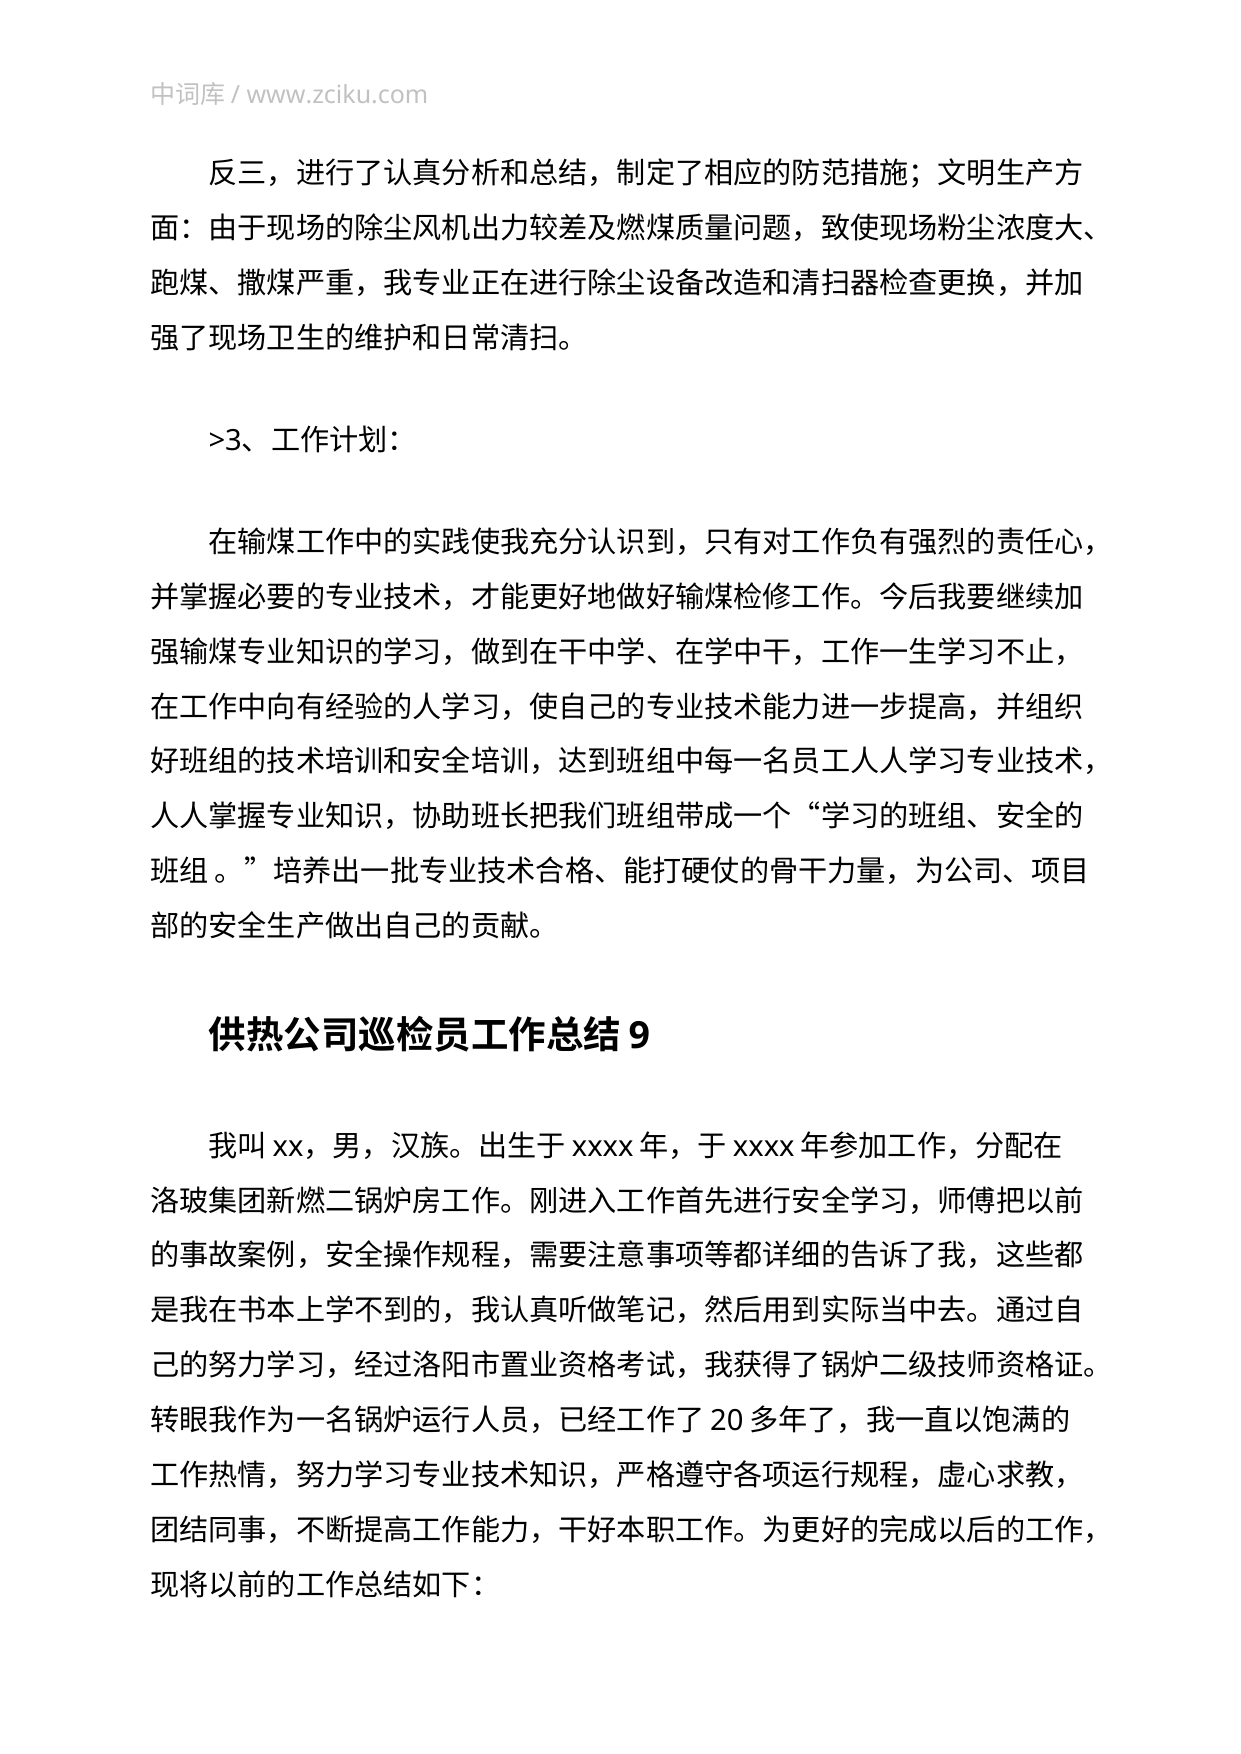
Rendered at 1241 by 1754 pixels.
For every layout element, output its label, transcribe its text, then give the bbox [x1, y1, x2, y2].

text 我叫xx，男，汉族。出生于xxxx年，于xxxx年参加工作，分配在洛玻集团新燃二锅炉房工作。刚进入工作首先进行安全学习，师傅把以前的事故案例，安全操作规程，需要注意事项等都详细的告诉了我，这些都是我在书本上学不到的，我认真听做笔记，然后用到实际当中去。通过自己的努力学习，经过洛阳市置业资格考试，我获得了锅炉二级技师资格证。转眼我作为一名锅炉运行人员，已经工作了20多年了，我一直以饱满的工作热情，努力学习专业技术知识，严格遵守各项运行规程，虚心求教，团结同事，不断提高工作能力，干好本职工作。为更好的完成以后的工作，现将以前的工作总结如下： [150, 1122, 1090, 1604]
text >3、工作计划： [150, 416, 1090, 459]
text 反三，进行了认真分析和总结，制定了相应的防范措施；文明生产方面：由于现场的除尘风机出力较差及燃煤质量问题，致使现场粉尘浓度大、跑煤、撒煤严重，我专业正在进行除尘设备改造和清扫器检查更换，并加强了现场卫生的维护和日常清扫。 [150, 150, 1090, 357]
text 在输煤工作中的实践使我充分认识到，只有对工作负有强烈的责任心，并掌握必要的专业技术，才能更好地做好输煤检修工作。今后我要继续加强输煤专业知识的学习，做到在干中学、在学中干，工作一生学习不止，在工作中向有经验的人学习，使自己的专业技术能力进一步提高，并组织好班组的技术培训和安全培训，达到班组中每一名员工人人学习专业技术，人人掌握专业知识，协助班长把我们班组带成一个“学习的班组、安全的班组 。”培养出一批专业技术合格、能打硬仗的骨干力量，为公司、项目部的安全生产做出自己的贡献。 [150, 518, 1090, 945]
text 供热公司巡检员工作总结9 [150, 1004, 1090, 1059]
